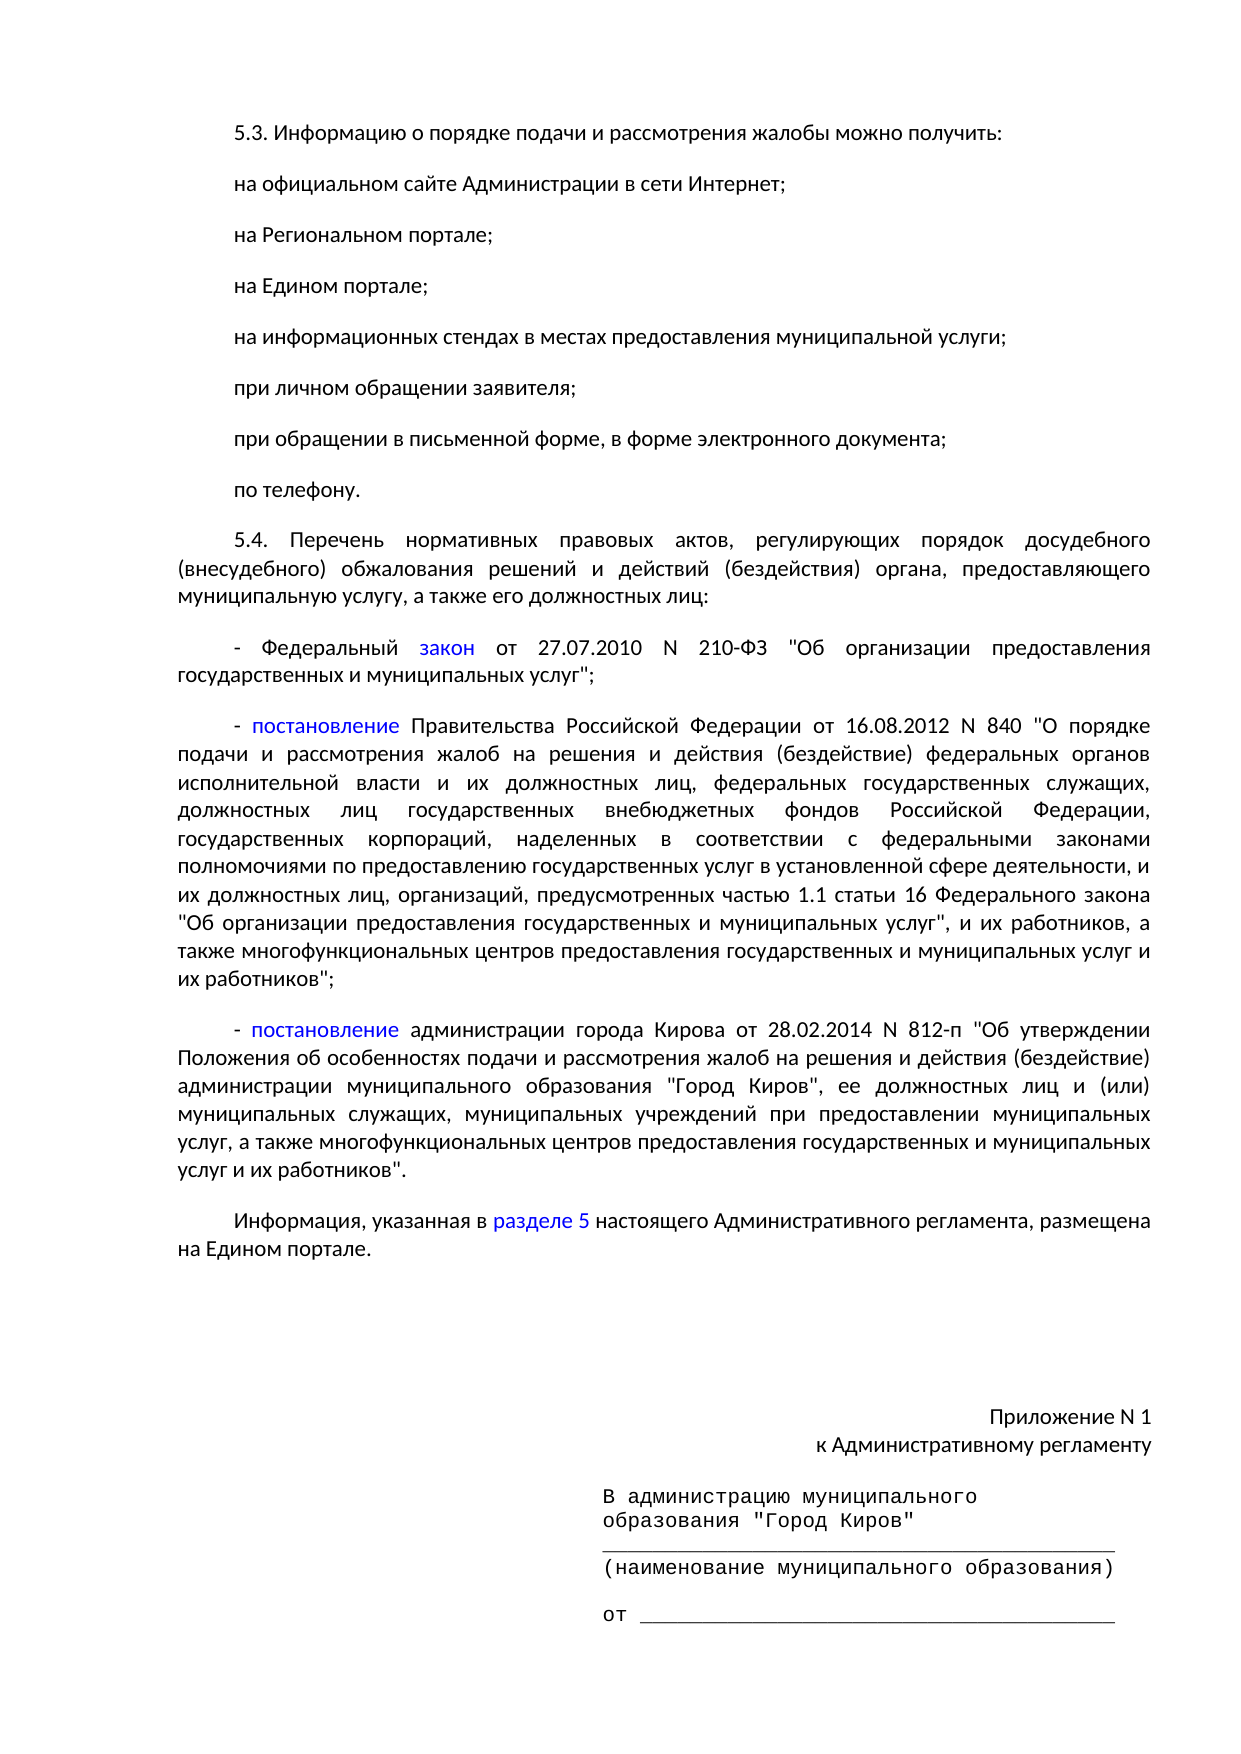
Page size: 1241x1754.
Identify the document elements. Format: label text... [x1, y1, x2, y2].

text (наименование муниципального образования) [177, 1557, 1152, 1581]
text на информационных стендах в местах предоставления муниципальной услуги; [177, 322, 1152, 350]
text по телефону. [177, 475, 1152, 503]
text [177, 1533, 1152, 1557]
text 5.4. Перечень нормативных правовых актов, регулирующих порядок досудебного (внесудебного) обжалования решений и действий (бездействия) органа, предоставляющего муниципальную услугу, а также его должностных лиц: [177, 526, 1152, 610]
text к Административному регламенту [177, 1430, 1152, 1458]
text образования "Город Киров" [177, 1509, 1152, 1533]
text при личном обращении заявителя; [177, 373, 1152, 401]
text от ______________________________________ [177, 1604, 1152, 1628]
text Приложение N 1 [177, 1402, 1152, 1430]
text Информация, указанная в разделе 5 настоящего Административного регламента, размещена на Едином портале. [177, 1206, 1152, 1262]
text - постановление Правительства Российской Федерации от 16.08.2012 N 840 "О порядке подачи и рассмотрения жалоб на решения и действия (бездействие) федеральных органов исполнительной власти и их должностных лиц, федеральных государственных служащих, должностных лиц государственных внебюджетных фондов Российской Федерации, государственных корпораций, наделенных в соответствии с федеральными законами полномочиями по предоставлению государственных услуг в установленной сфере деятельности, и их должностных лиц, организаций, предусмотренных частью 1.1 статьи 16 Федерального закона "Об организации предоставления государственных и муниципальных услуг", и их работников, а также многофункциональных центров предоставления государственных и муниципальных услуг и их работников"; [177, 712, 1152, 992]
text В администрацию муниципального [177, 1486, 1152, 1509]
text при обращении в письменной форме, в форме электронного документа; [177, 424, 1152, 452]
text на официальном сайте Администрации в сети Интернет; [177, 169, 1152, 197]
text - постановление администрации города Кирова от 28.02.2014 N 812-п "Об утверждении Положения об особенностях подачи и рассмотрения жалоб на решения и действия (бездействие) администрации муниципального образования "Город Киров", ее должностных лиц и (или) муниципальных служащих, муниципальных учреждений при предоставлении муниципальных услуг, а также многофункциональных центров предоставления государственных и муниципальных услуг и их работников". [177, 1015, 1152, 1183]
text на Едином портале; [177, 271, 1152, 299]
text - Федеральный закон от 27.07.2010 N 210-ФЗ "Об организации предоставления государственных и муниципальных услуг"; [177, 633, 1152, 689]
text на Региональном портале; [177, 220, 1152, 248]
text 5.3. Информацию о порядке подачи и рассмотрения жалобы можно получить: [177, 118, 1152, 146]
